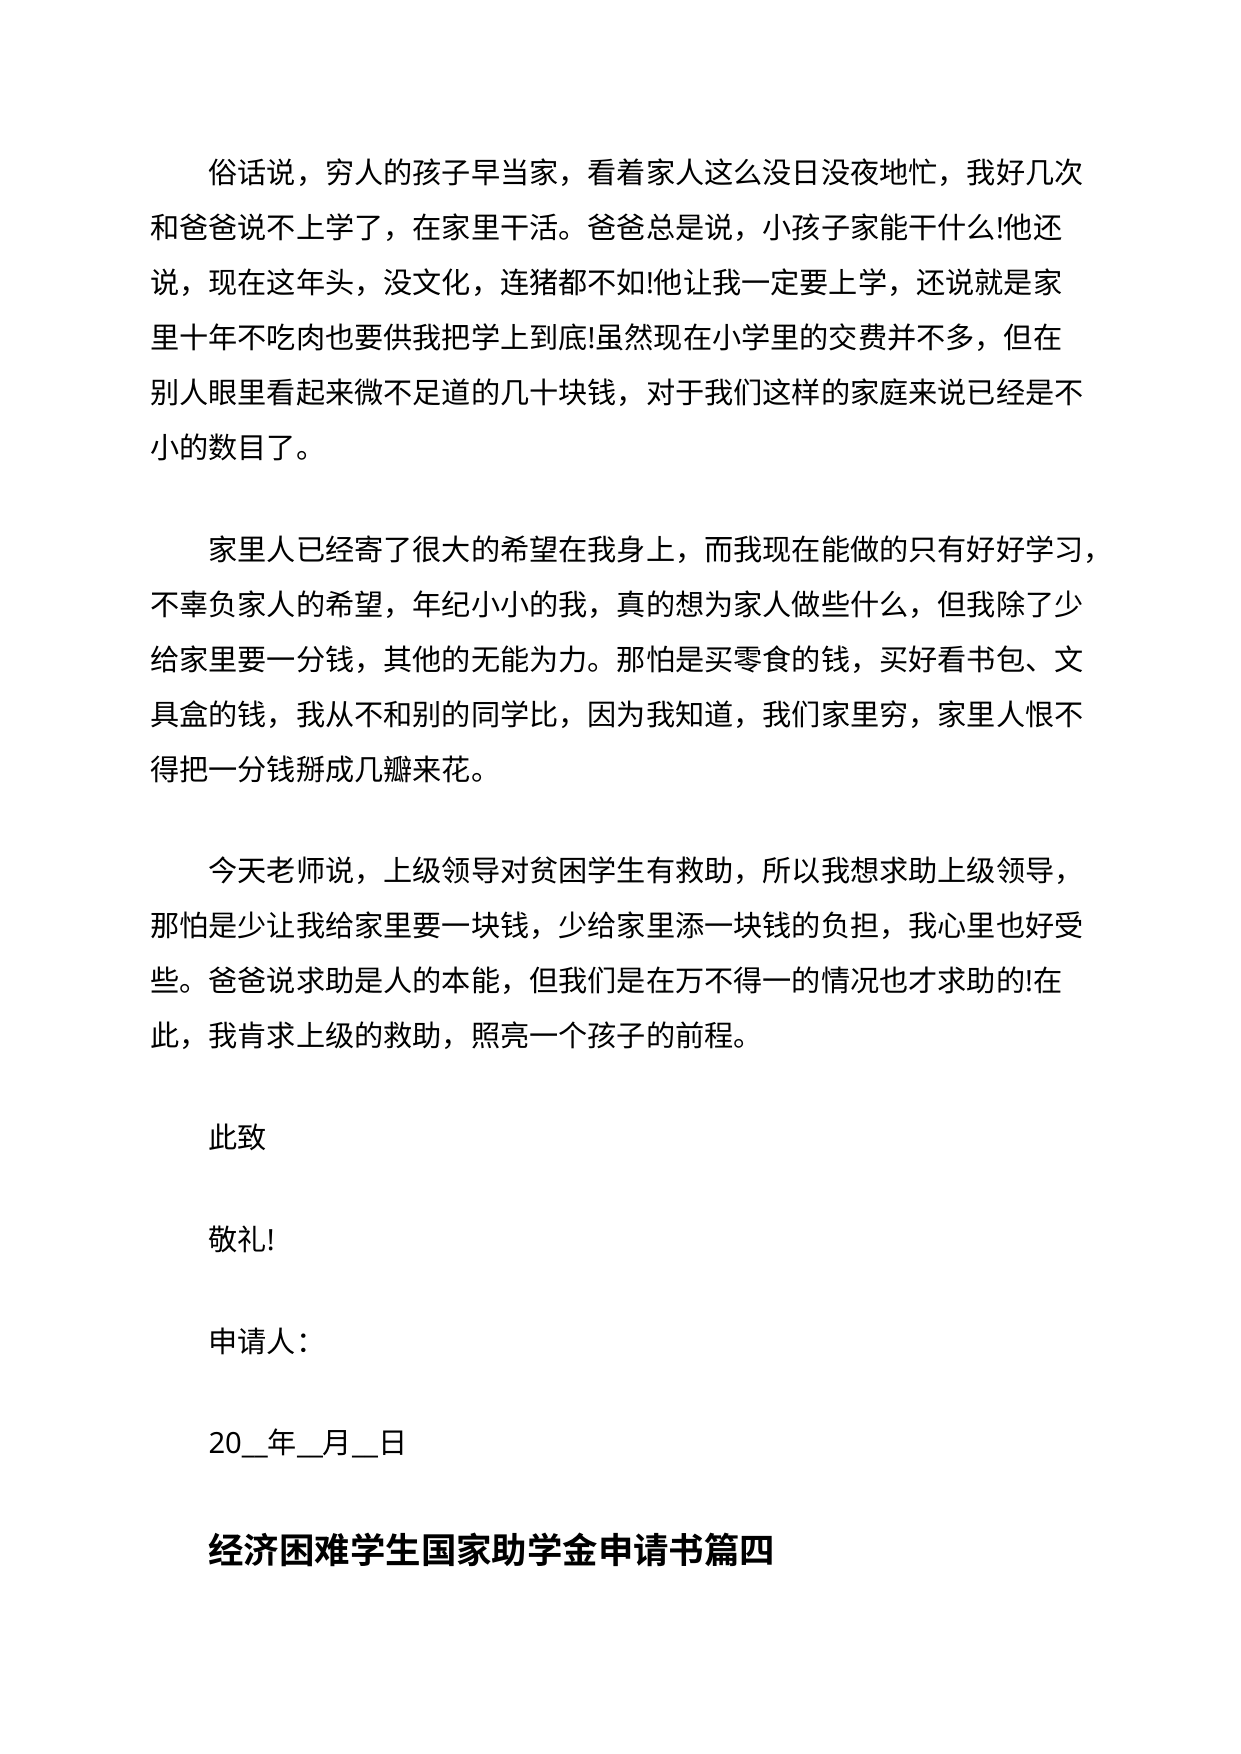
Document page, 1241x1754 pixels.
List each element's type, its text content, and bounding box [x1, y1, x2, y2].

text 俗话说，穷人的孩子早当家，看着家人这么没日没夜地忙，我好几次和爸爸说不上学了，在家里干活。爸爸总是说，小孩子家能干什么!他还说，现在这年头，没文化，连猪都不如!他让我一定要上学，还说就是家里十年不吃肉也要供我把学上到底!虽然现在小学里的交费并不多，但在别人眼里看起来微不足道的几十块钱，对于我们这样的家庭来说已经是不小的数目了。 [150, 150, 1090, 467]
text 今天老师说，上级领导对贫困学生有救助，所以我想求助上级领导，那怕是少让我给家里要一块钱，少给家里添一块钱的负担，我心里也好受些。爸爸说求助是人的本能，但我们是在万不得一的情况也才求助的!在此，我肯求上级的救助，照亮一个孩子的前程。 [150, 848, 1090, 1055]
text 经济困难学生国家助学金申请书篇四 [150, 1522, 1090, 1573]
text 敬礼! [150, 1216, 1090, 1259]
text 申请人： [150, 1318, 1090, 1361]
text 20__年__月__日 [150, 1420, 1090, 1462]
text 此致 [150, 1114, 1090, 1157]
text 家里人已经寄了很大的希望在我身上，而我现在能做的只有好好学习，不辜负家人的希望，年纪小小的我，真的想为家人做些什么，但我除了少给家里要一分钱，其他的无能为力。那怕是买零食的钱，买好看书包、文具盒的钱，我从不和别的同学比，因为我知道，我们家里穷，家里人恨不得把一分钱掰成几瓣来花。 [150, 527, 1090, 788]
